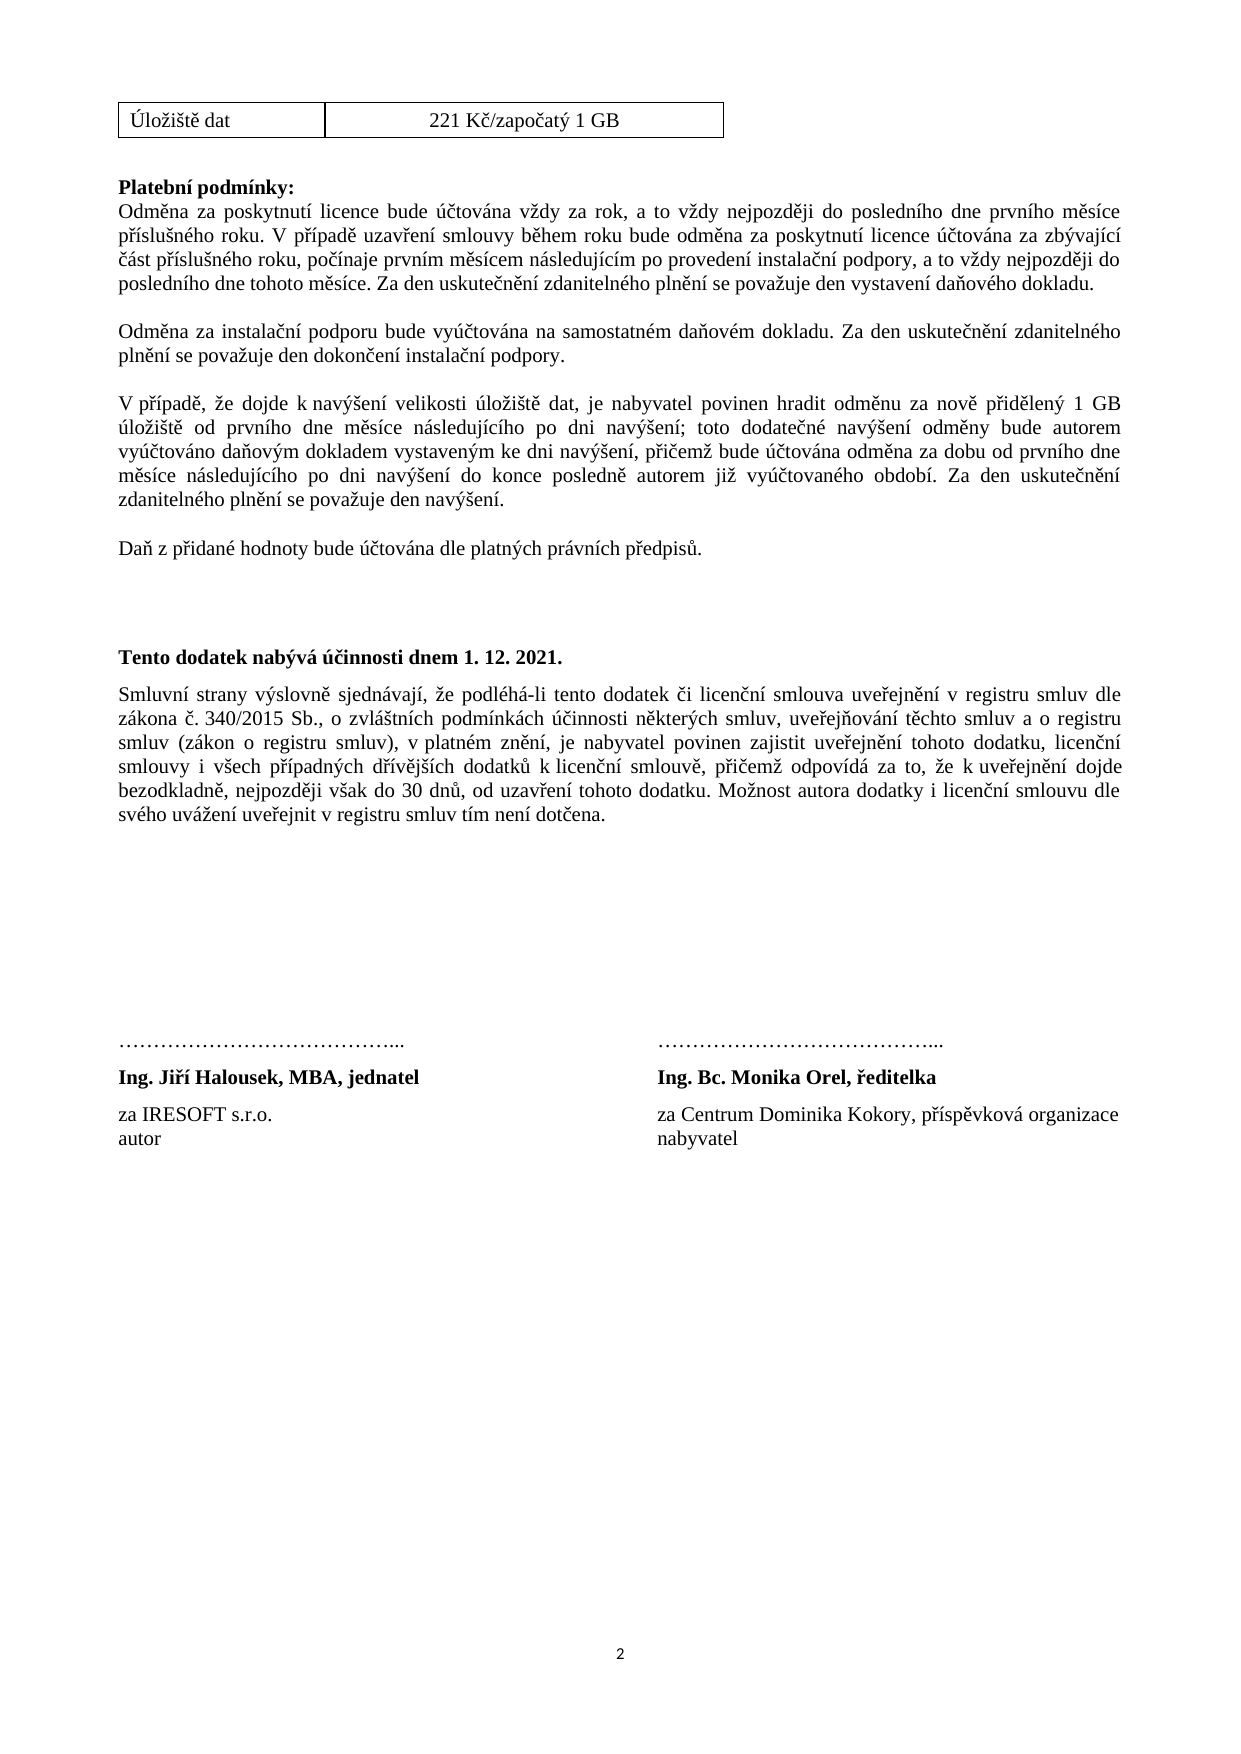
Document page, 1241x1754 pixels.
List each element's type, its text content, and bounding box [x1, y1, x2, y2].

text …………………………………... [118, 1028, 583, 1052]
text V případě, že dojde k navýšení velikosti úložiště dat, je nabyvatel povinen hradit odměnu za nově přidělený 1 GB úložiště od prvního dne měsíce následujícího po dni navýšení; toto dodatečné navýšení odměny bude autorem vyúčtováno daňovým dokladem vystaveným ke dni navýšení, přičemž bude účtována odměna za dobu od prvního dne měsíce následujícího po dni navýšení do konce posledně autorem již vyúčtovaného období. Za den uskutečnění zdanitelného plnění se považuje den navýšení. [118, 391, 1122, 511]
text nabyvatel [657, 1126, 1122, 1150]
text Smluvní strany výslovně sjednávají, že podléhá-li tento dodatek či licenční smlouva uveřejnění v registru smluv dle zákona č. 340/2015 Sb., o zvláštních podmínkách účinnosti některých smluv, uveřejňování těchto smluv a o registru smluv (zákon o registru smluv), v platném znění, je nabyvatel povinen zajistit uveřejnění tohoto dodatku, licenční smlouvy i všech případných dřívějších dodatků k licenční smlouvě, přičemž odpovídá za to, že k uveřejnění dojde bezodkladně, nejpozději však do 30 dnů, od uzavření tohoto dodatku. Možnost autora dodatky i licenční smlouvu dle svého uvážení uveřejnit v registru smluv tím není dotčena. [118, 682, 1122, 826]
text Odměna za instalační podporu bude vyúčtována na samostatném daňovém dokladu. Za den uskutečnění zdanitelného plnění se považuje den dokončení instalační podpory. [118, 319, 1122, 367]
text za Centrum Dominika Kokory, příspěvková organizace [657, 1102, 1122, 1126]
text …………………………………... [657, 1028, 1122, 1052]
table_cell 221 Kč/započatý 1 GB [326, 103, 723, 137]
text autor [118, 1126, 583, 1150]
text Platební podmínky: [118, 174, 1122, 199]
text Ing. Bc. Monika Orel, ředitelka [657, 1065, 1122, 1089]
text Daň z přidané hodnoty bude účtována dle platných právních předpisů. [118, 536, 1122, 559]
text Odměna za poskytnutí licence bude účtována vždy za rok, a to vždy nejpozději do posledního dne prvního měsíce příslušného roku. V případě uzavření smlouvy během roku bude odměna za poskytnutí licence účtována za zbývající část příslušného roku, počínaje prvním měsícem následujícím po provedení instalační podpory, a to vždy nejpozději do posledního dne tohoto měsíce. Za den uskutečnění zdanitelného plnění se považuje den vystavení daňového dokladu. [118, 199, 1122, 295]
text Ing. Jiří Halousek, MBA, jednatel [118, 1065, 583, 1089]
text Tento dodatek nabývá účinnosti dnem 1. 12. 2021. [118, 645, 1122, 669]
table_cell Úložiště dat [119, 103, 324, 137]
text za IRESOFT s.r.o. [118, 1102, 583, 1126]
